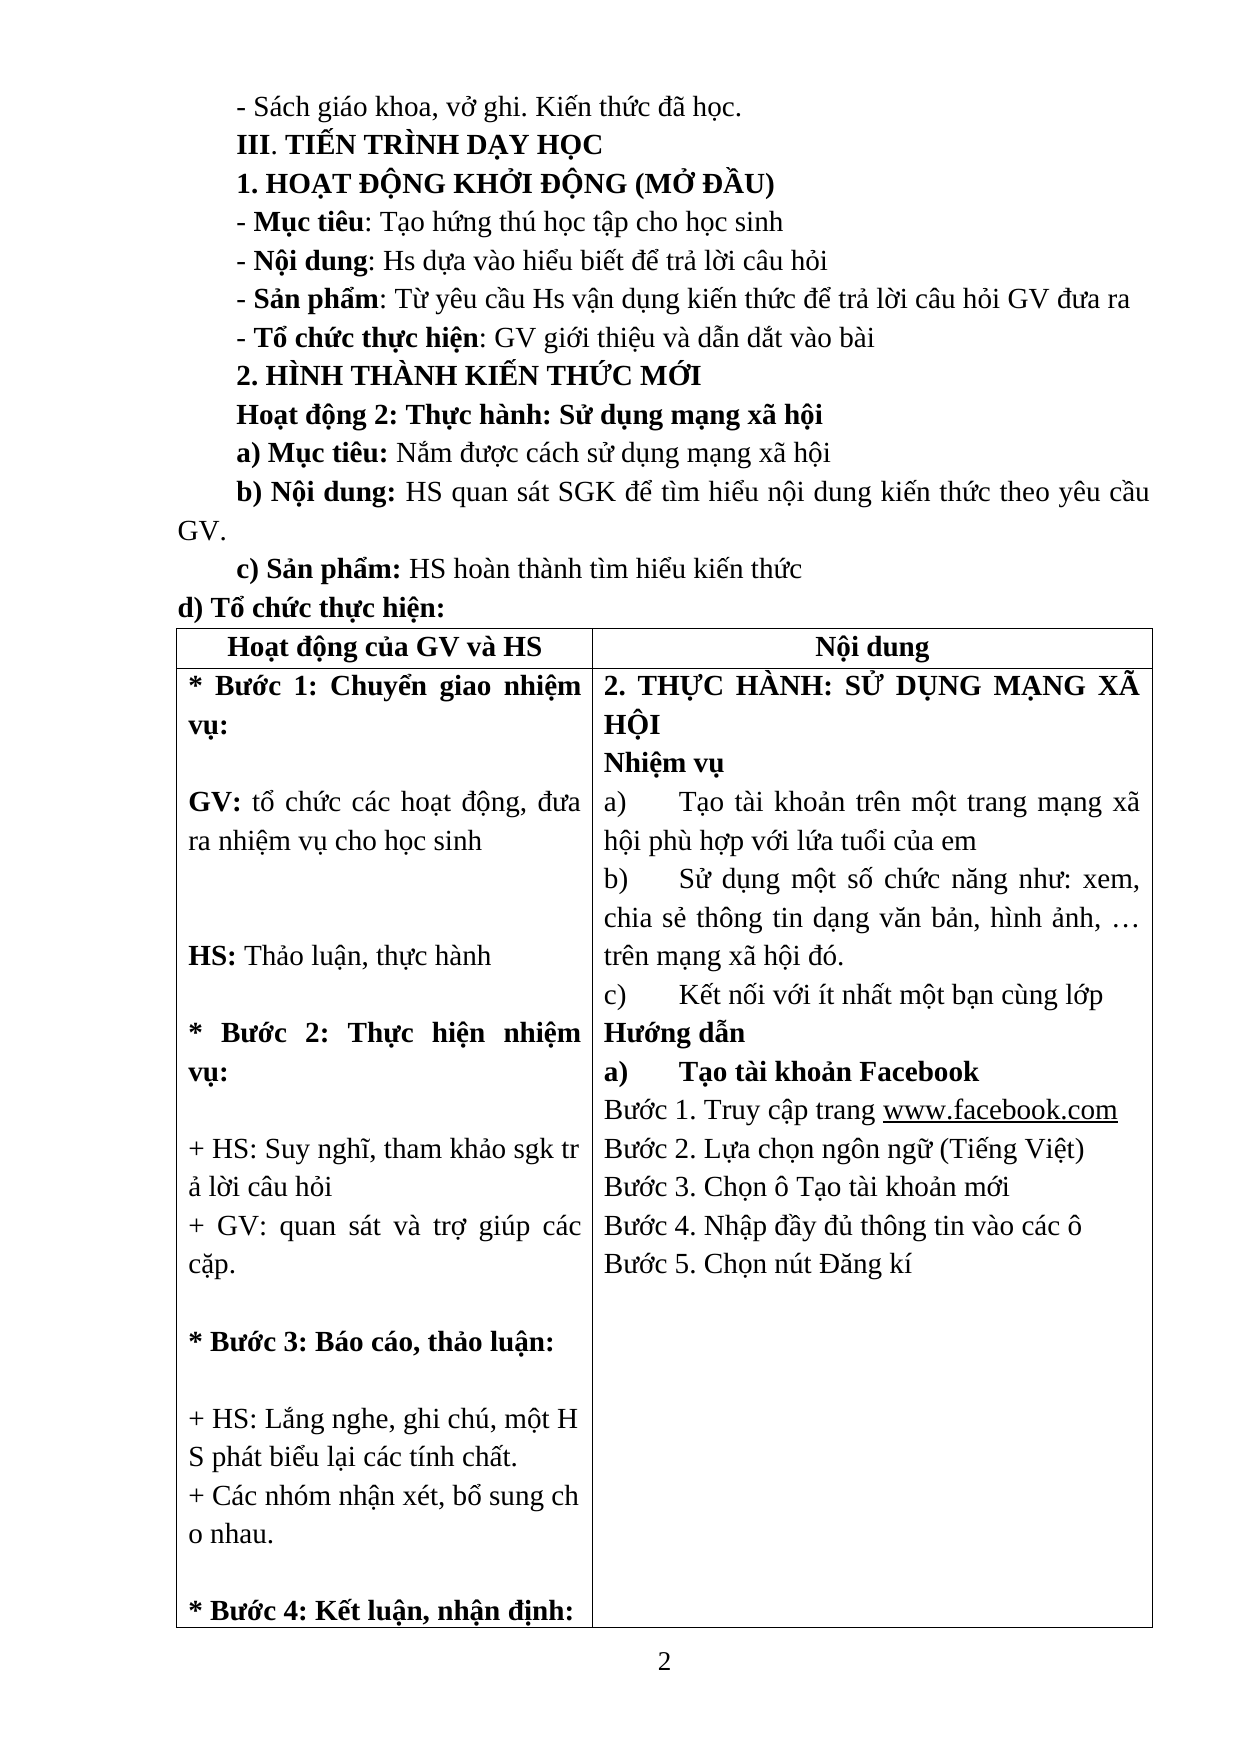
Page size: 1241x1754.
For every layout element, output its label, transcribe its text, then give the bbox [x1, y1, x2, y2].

text Hoạt động 2: Thực hành: Sử dụng mạng xã hội [177, 397, 1152, 431]
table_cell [177, 669, 592, 1627]
text - Sách giáo khoa, vở ghi. Kiến thức đã học. [177, 89, 1152, 122]
text a) Mục tiêu: Nắm được cách sử dụng mạng xã hội [177, 436, 1152, 469]
table_header Hoạt động của GV và HS [177, 629, 592, 667]
text 1. HOẠT ĐỘNG KHỞI ĐỘNG (MỞ ĐẦU) [177, 166, 1152, 199]
text c) Sản phẩm: HS hoàn thành tìm hiểu kiến thức [177, 551, 1152, 585]
text - Mục tiêu: Tạo hứng thú học tập cho học sinh [177, 204, 1152, 238]
text - Tổ chức thực hiện: GV giới thiệu và dẫn dắt vào bài [177, 320, 1152, 353]
text III. TIẾN TRÌNH DẠY HỌC [177, 127, 1152, 161]
table_header Nội dung [593, 629, 1152, 667]
text - Nội dung: Hs dựa vào hiểu biết để trả lời câu hỏi [177, 243, 1152, 276]
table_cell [593, 669, 1152, 1627]
text 2. HÌNH THÀNH KIẾN THỨC MỚI [177, 358, 1152, 392]
text d) Tổ chức thực hiện: [177, 590, 1152, 623]
text - Sản phẩm: Từ yêu cầu Hs vận dụng kiến thức để trả lời câu hỏi GV đưa ra [177, 281, 1152, 315]
text b) Nội dung: HS quan sát SGK để tìm hiểu nội dung kiến thức theo yêu cầu GV. [177, 474, 1152, 546]
